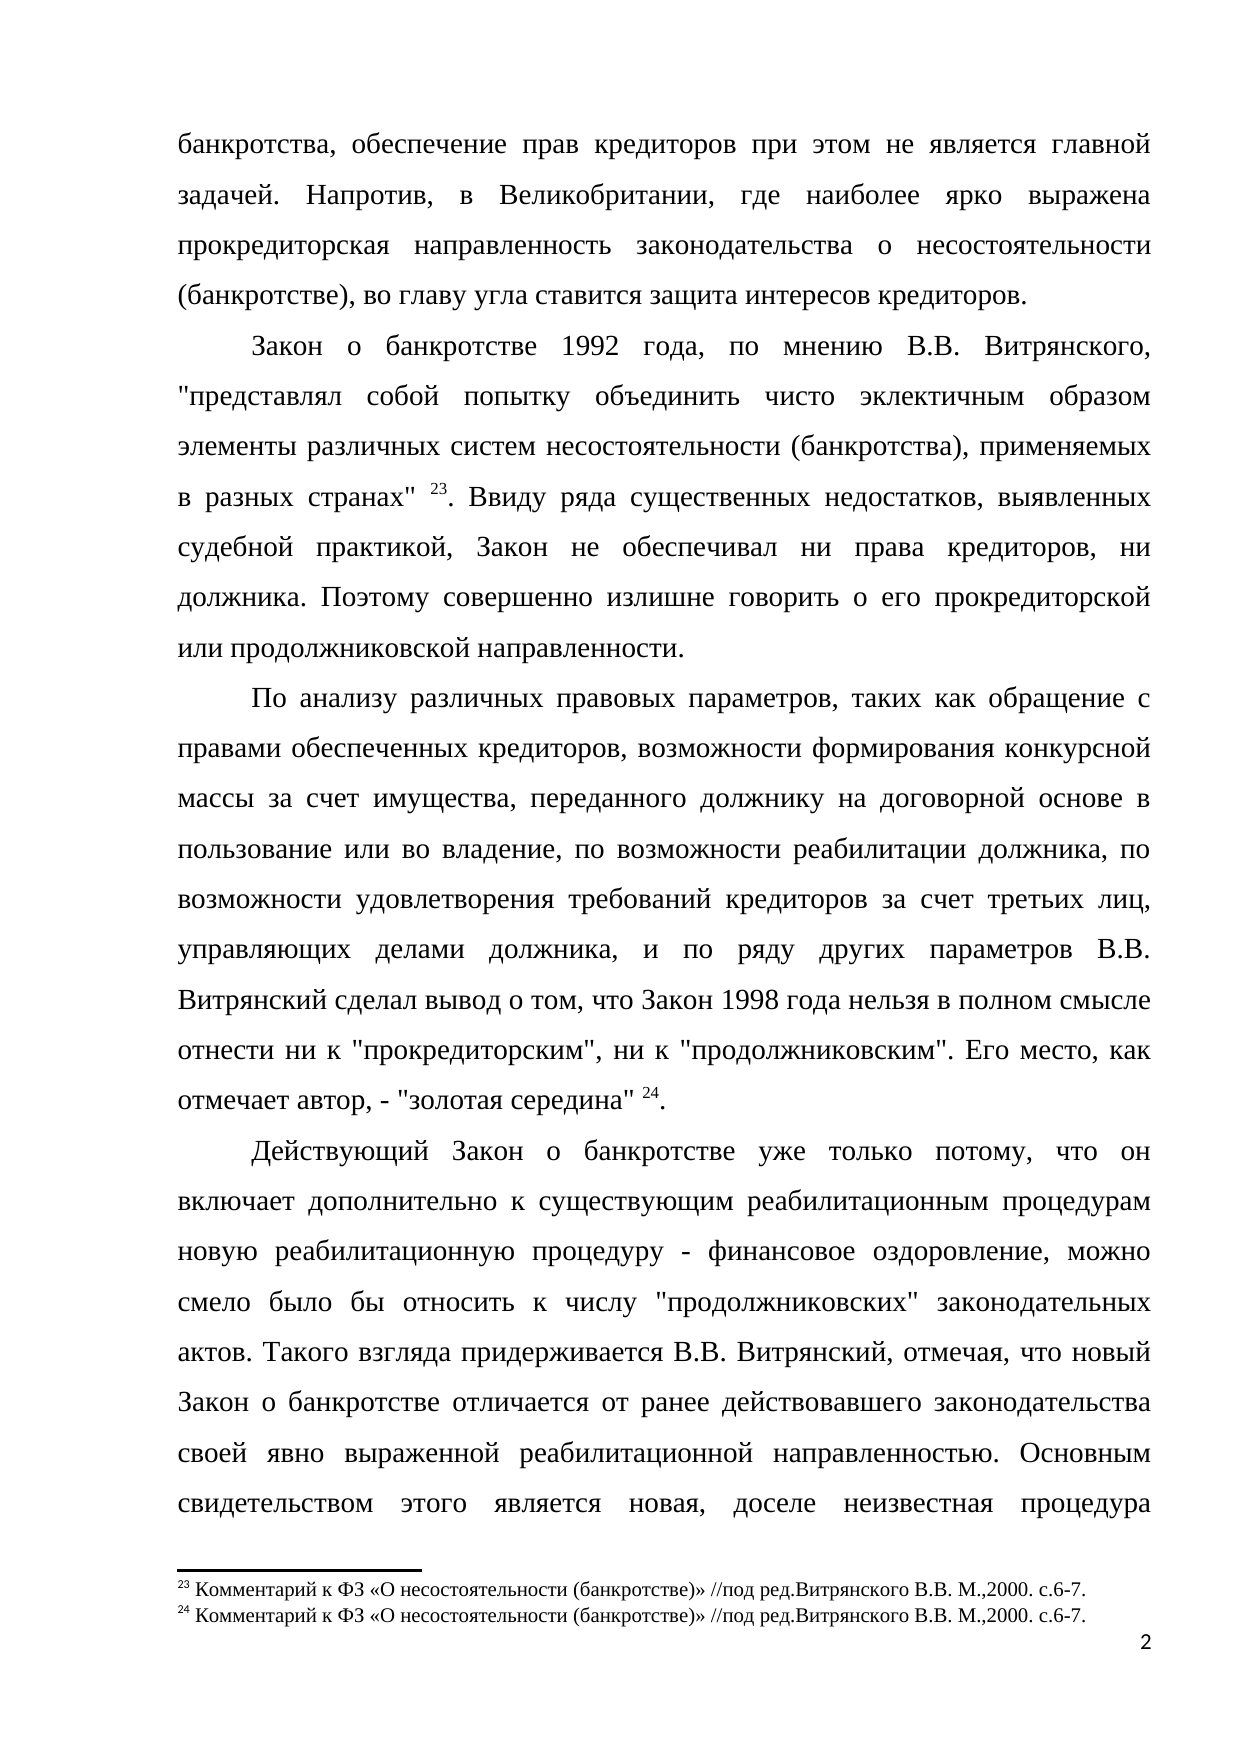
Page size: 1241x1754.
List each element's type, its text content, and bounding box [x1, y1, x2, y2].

text Закон о банкротстве 1992 года, по мнению В.В. Витрянского, "представлял собой попытку объединить чисто эклектичным образом элементы различных систем несостоятельности (банкротства), применяемых в разных странах" . Ввиду ряда существенных недостатков, выявленных судебной практикой, Закон не обеспечивал ни права кредиторов, ни должника. Поэтому совершенно излишне говорить о его прокредиторской или продолжниковской направленности. [177, 328, 1152, 663]
text По анализу различных правовых параметров, таких как обращение с правами обеспеченных кредиторов, возможности формирования конкурсной массы за счет имущества, переданного должнику на договорной основе в пользование или во владение, по возможности реабилитации должника, по возможности удовлетворения требований кредиторов за счет третьих лиц, управляющих делами должника, и по ряду других параметров В.В. Витрянский сделал вывод о том, что Закон 1998 года нельзя в полном смысле отнести ни к "прокредиторским", ни к "продолжниковским". Его место, как отмечает автор, - "золотая середина" . [177, 680, 1152, 1116]
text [177, 1133, 1152, 1518]
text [177, 127, 1152, 311]
